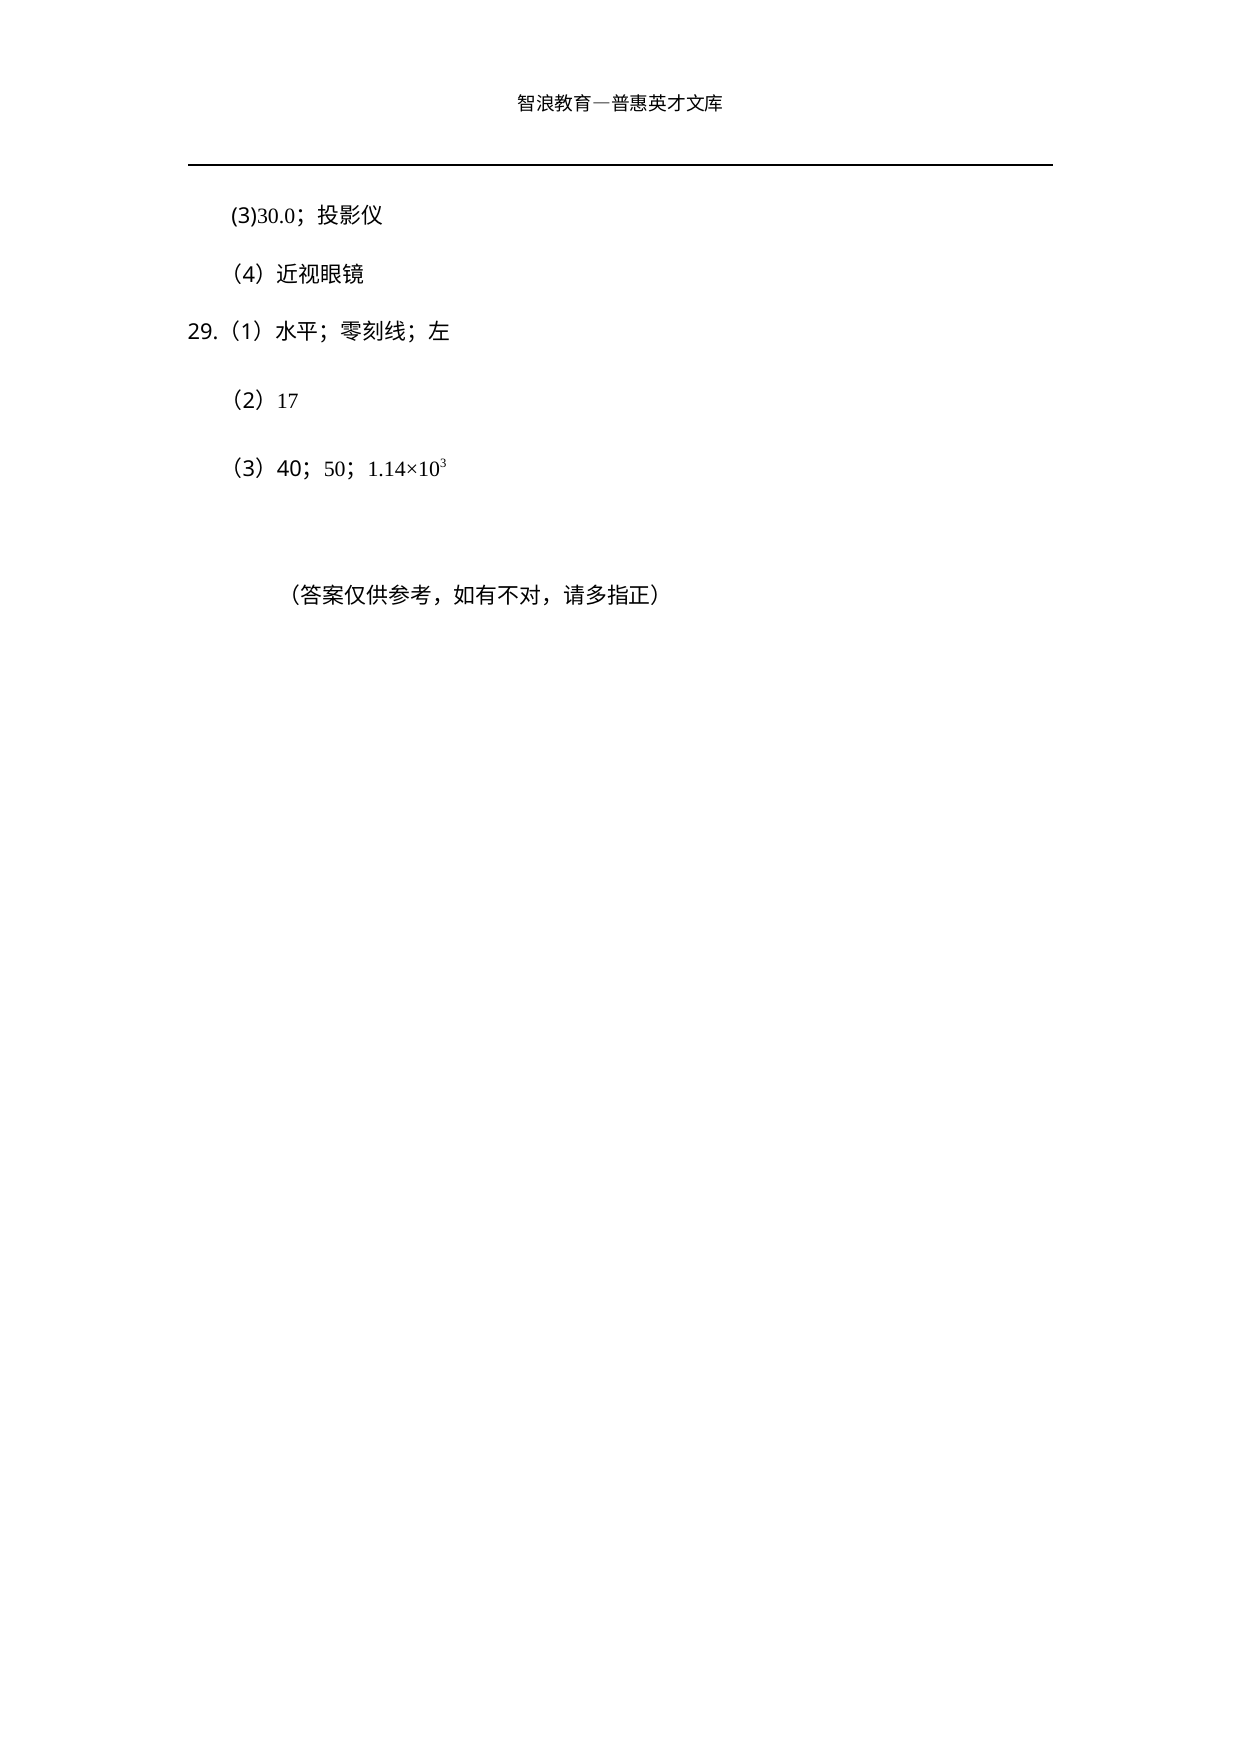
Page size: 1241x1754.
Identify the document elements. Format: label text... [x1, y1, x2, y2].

text 29.（1）水平；零刻线；左 [187, 314, 1072, 346]
text (3)30.0；投影仪 [187, 198, 1053, 231]
text （4）近视眼镜 [187, 256, 1053, 289]
text （3）40；50；1.14×103 [187, 451, 1072, 483]
text （答案仅供参考，如有不对，请多指正） [187, 577, 1053, 610]
text （2）17 [187, 383, 1072, 414]
